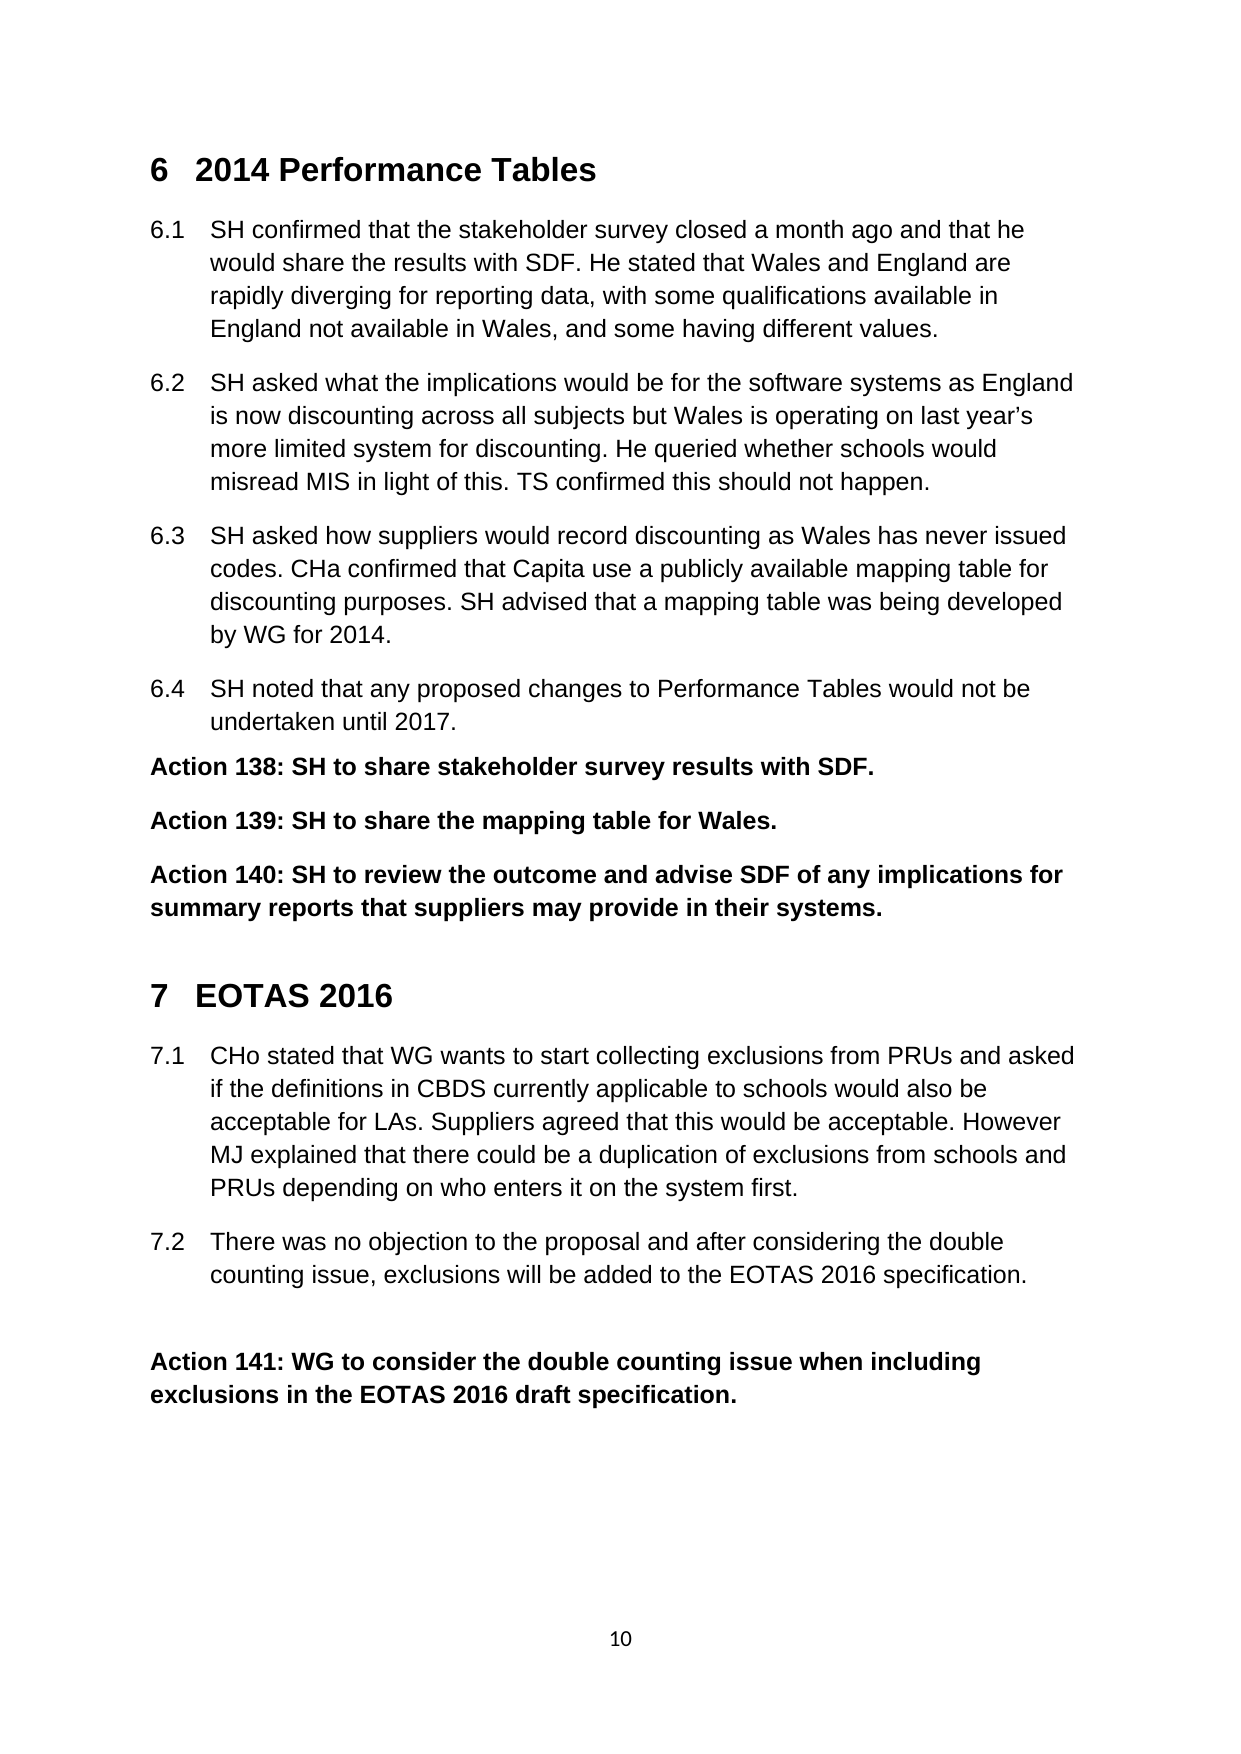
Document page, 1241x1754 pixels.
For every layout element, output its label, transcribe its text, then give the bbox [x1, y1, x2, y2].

text Action 140: SH to review the outcome and advise SDF of any implications for summary reports that suppliers may provide in their systems. [150, 860, 1090, 922]
subtitle CHo stated that WG wants to start collecting exclusions from PRUs and asked if the definitions in CBDS currently applicable to schools would also be acceptable for LAs. Suppliers agreed that this would be acceptable. However MJ explained that there could be a duplication of exclusions from schools and PRUs depending on who enters it on the system first. [150, 1041, 1090, 1202]
text Action 141: WG to consider the double counting issue when including exclusions in the EOTAS 2016 draft specification. [150, 1347, 1090, 1409]
subtitle 2014 Performance Tables [150, 150, 1090, 188]
text Action 138: SH to share stakeholder survey results with SDF. [150, 752, 1090, 781]
subtitle EOTAS 2016 [150, 976, 1090, 1014]
text Action 139: SH to share the mapping table for Wales. [150, 806, 1090, 835]
subtitle SH asked how suppliers would record discounting as Wales has never issued codes. CHa confirmed that Capita use a publicly available mapping table for discounting purposes. SH advised that a mapping table was being developed by WG for 2014. [150, 521, 1090, 649]
subtitle There was no objection to the proposal and after considering the double counting issue, exclusions will be added to the EOTAS 2016 specification. [150, 1227, 1090, 1289]
subtitle SH confirmed that the stakeholder survey closed a month ago and that he would share the results with SDF. He stated that Wales and England are rapidly diverging for reporting data, with some qualifications available in England not available in Wales, and some having different values. [150, 215, 1090, 343]
subtitle SH asked what the implications would be for the software systems as England is now discounting across all subjects but Wales is operating on last year’s more limited system for discounting. He queried whether schools would misread MIS in light of this. TS confirmed this should not happen. [150, 368, 1090, 496]
subtitle SH noted that any proposed changes to Performance Tables would not be undertaken until 2017. [150, 674, 1090, 736]
